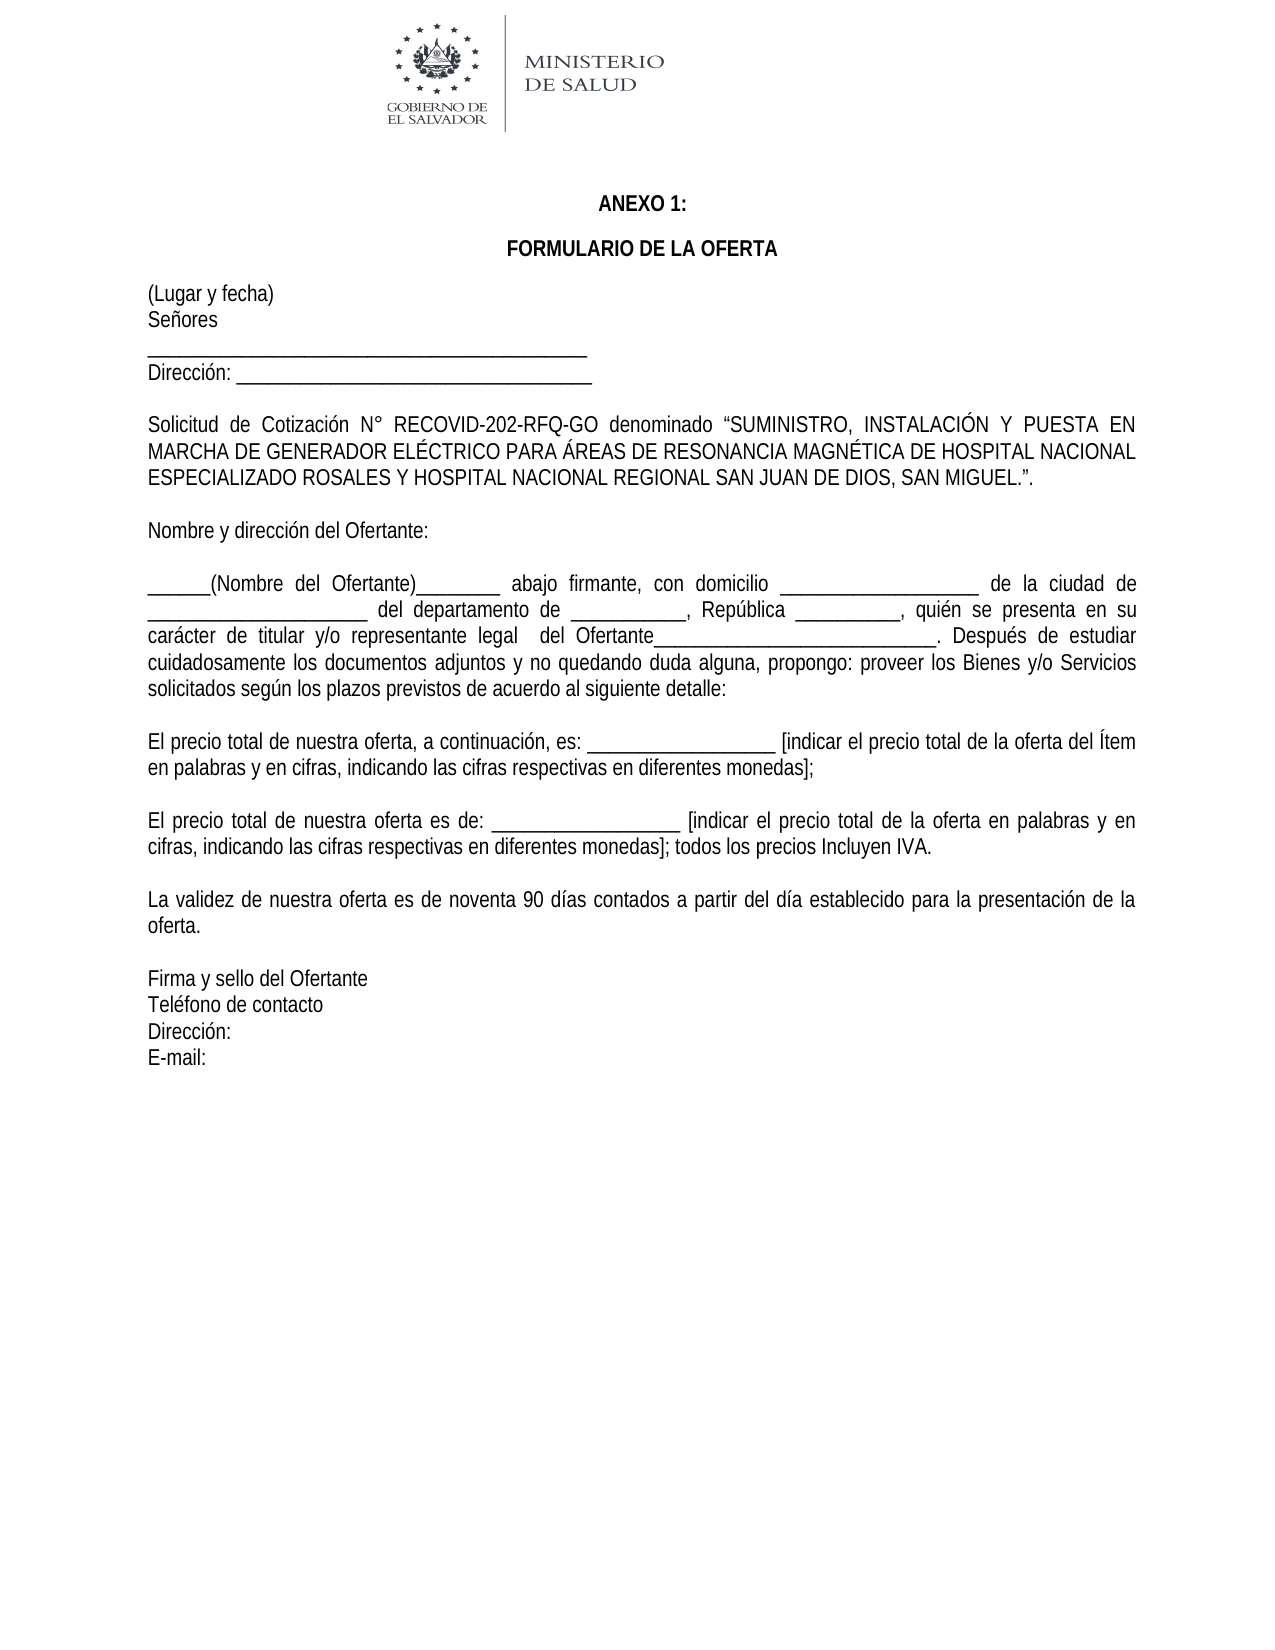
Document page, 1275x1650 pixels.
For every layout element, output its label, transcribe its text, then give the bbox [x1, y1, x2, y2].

text __________________________________________ [148, 332, 1137, 359]
text (Lugar y fecha) [148, 280, 1137, 306]
text Teléfono de contacto [148, 991, 1137, 1018]
text FORMULARIO DE LA OFERTA [148, 234, 1137, 261]
text Dirección: [148, 1018, 1137, 1044]
text Dirección: __________________________________ [148, 359, 1137, 385]
text ______(Nombre del Ofertante)________ abajo firmante, con domicilio ___________________ de la ciudad de _____________________ del departamento de ___________, República __________, quién se presenta en su carácter de titular y/o representante legal del Ofertante___________________________. Después de estudiar cuidadosamente los documentos adjuntos y no quedando duda alguna, propongo: proveer los Bienes y/o Servicios solicitados según los plazos previstos de acuerdo al siguiente detalle: [148, 569, 1137, 701]
text ANEXO 1: [148, 189, 1137, 216]
text El precio total de nuestra oferta, a continuación, es: __________________ [indicar el precio total de la oferta del Ítem en palabras y en cifras, indicando las cifras respectivas en diferentes monedas]; [148, 728, 1137, 780]
text Nombre y dirección del Ofertante: [148, 517, 1137, 543]
text E-mail: [148, 1044, 1137, 1070]
text Solicitud de Cotización N° RECOVID-202-RFQ-GO denominado “SUMINISTRO, INSTALACIÓN Y PUESTA EN MARCHA DE GENERADOR ELÉCTRICO PARA ÁREAS DE RESONANCIA MAGNÉTICA DE HOSPITAL NACIONAL ESPECIALIZADO ROSALES Y HOSPITAL NACIONAL REGIONAL SAN JUAN DE DIOS, SAN MIGUEL.”. [148, 411, 1137, 491]
picture [387, 15, 665, 132]
text Firma y sello del Ofertante [148, 965, 1137, 991]
text Señores [148, 306, 1137, 332]
text El precio total de nuestra oferta es de: __________________ [indicar el precio total de la oferta en palabras y en cifras, indicando las cifras respectivas en diferentes monedas]; todos los precios Incluyen IVA. [148, 807, 1137, 859]
text La validez de nuestra oferta es de noventa 90 días contados a partir del día establecido para la presentación de la oferta. [148, 886, 1137, 938]
